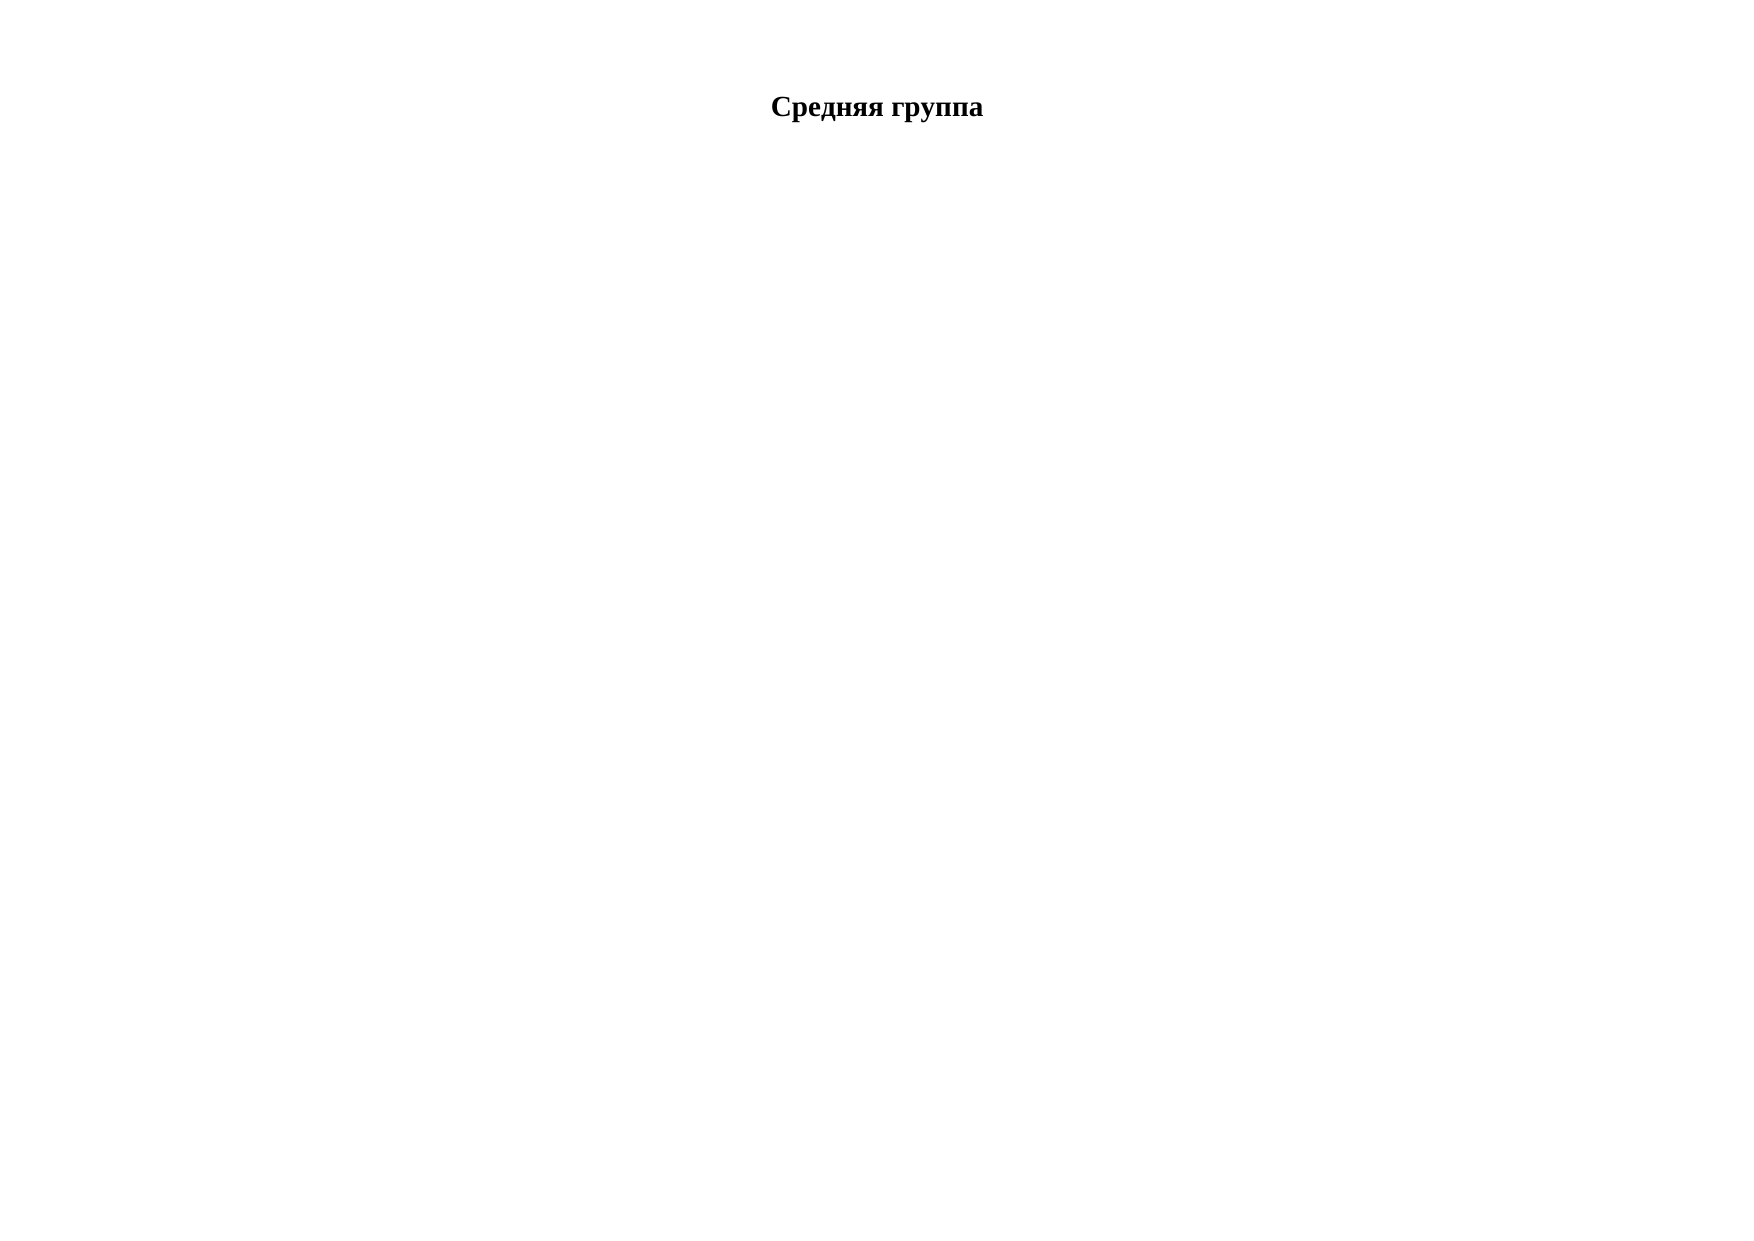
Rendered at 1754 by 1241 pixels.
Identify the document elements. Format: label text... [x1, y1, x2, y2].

text Средняя группа [118, 89, 1636, 122]
